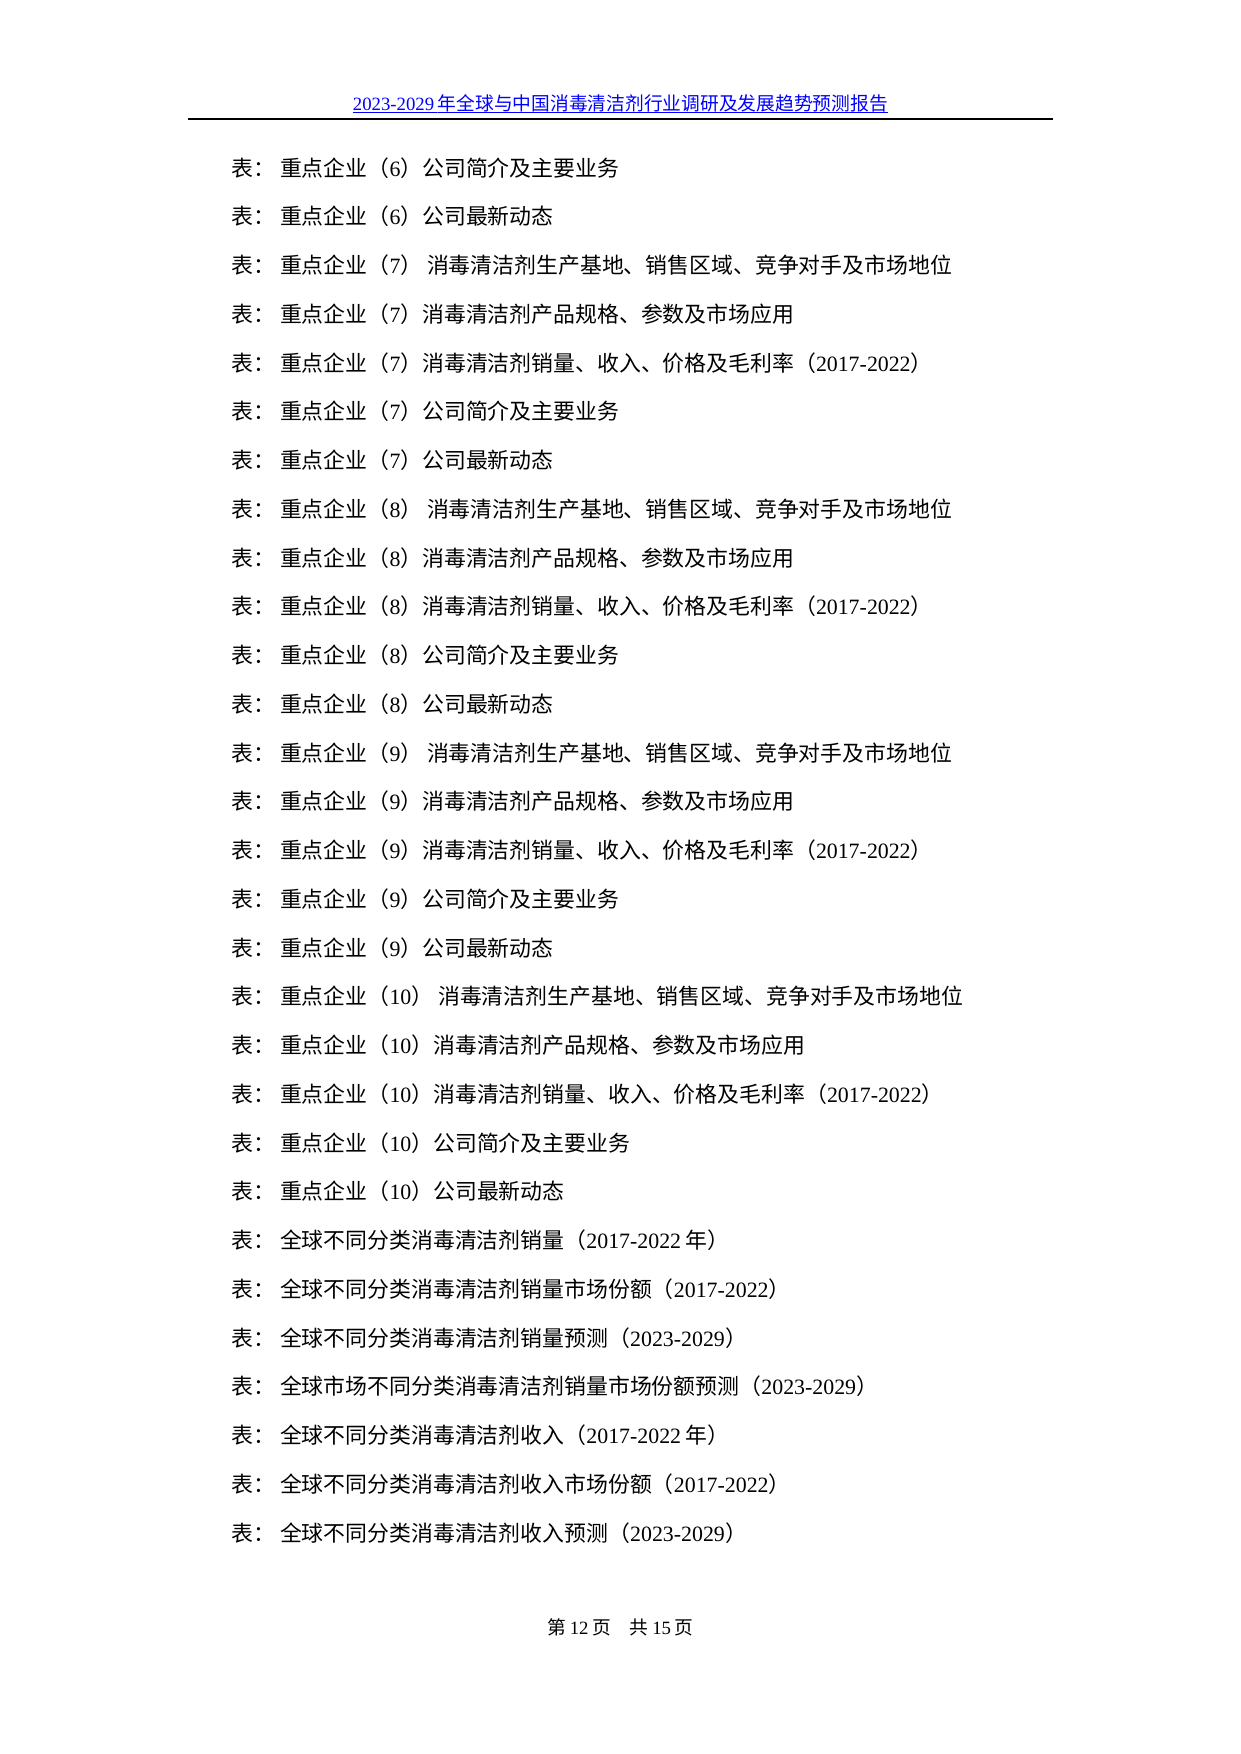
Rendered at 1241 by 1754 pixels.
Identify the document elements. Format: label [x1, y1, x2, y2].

text [187, 150, 1053, 1548]
